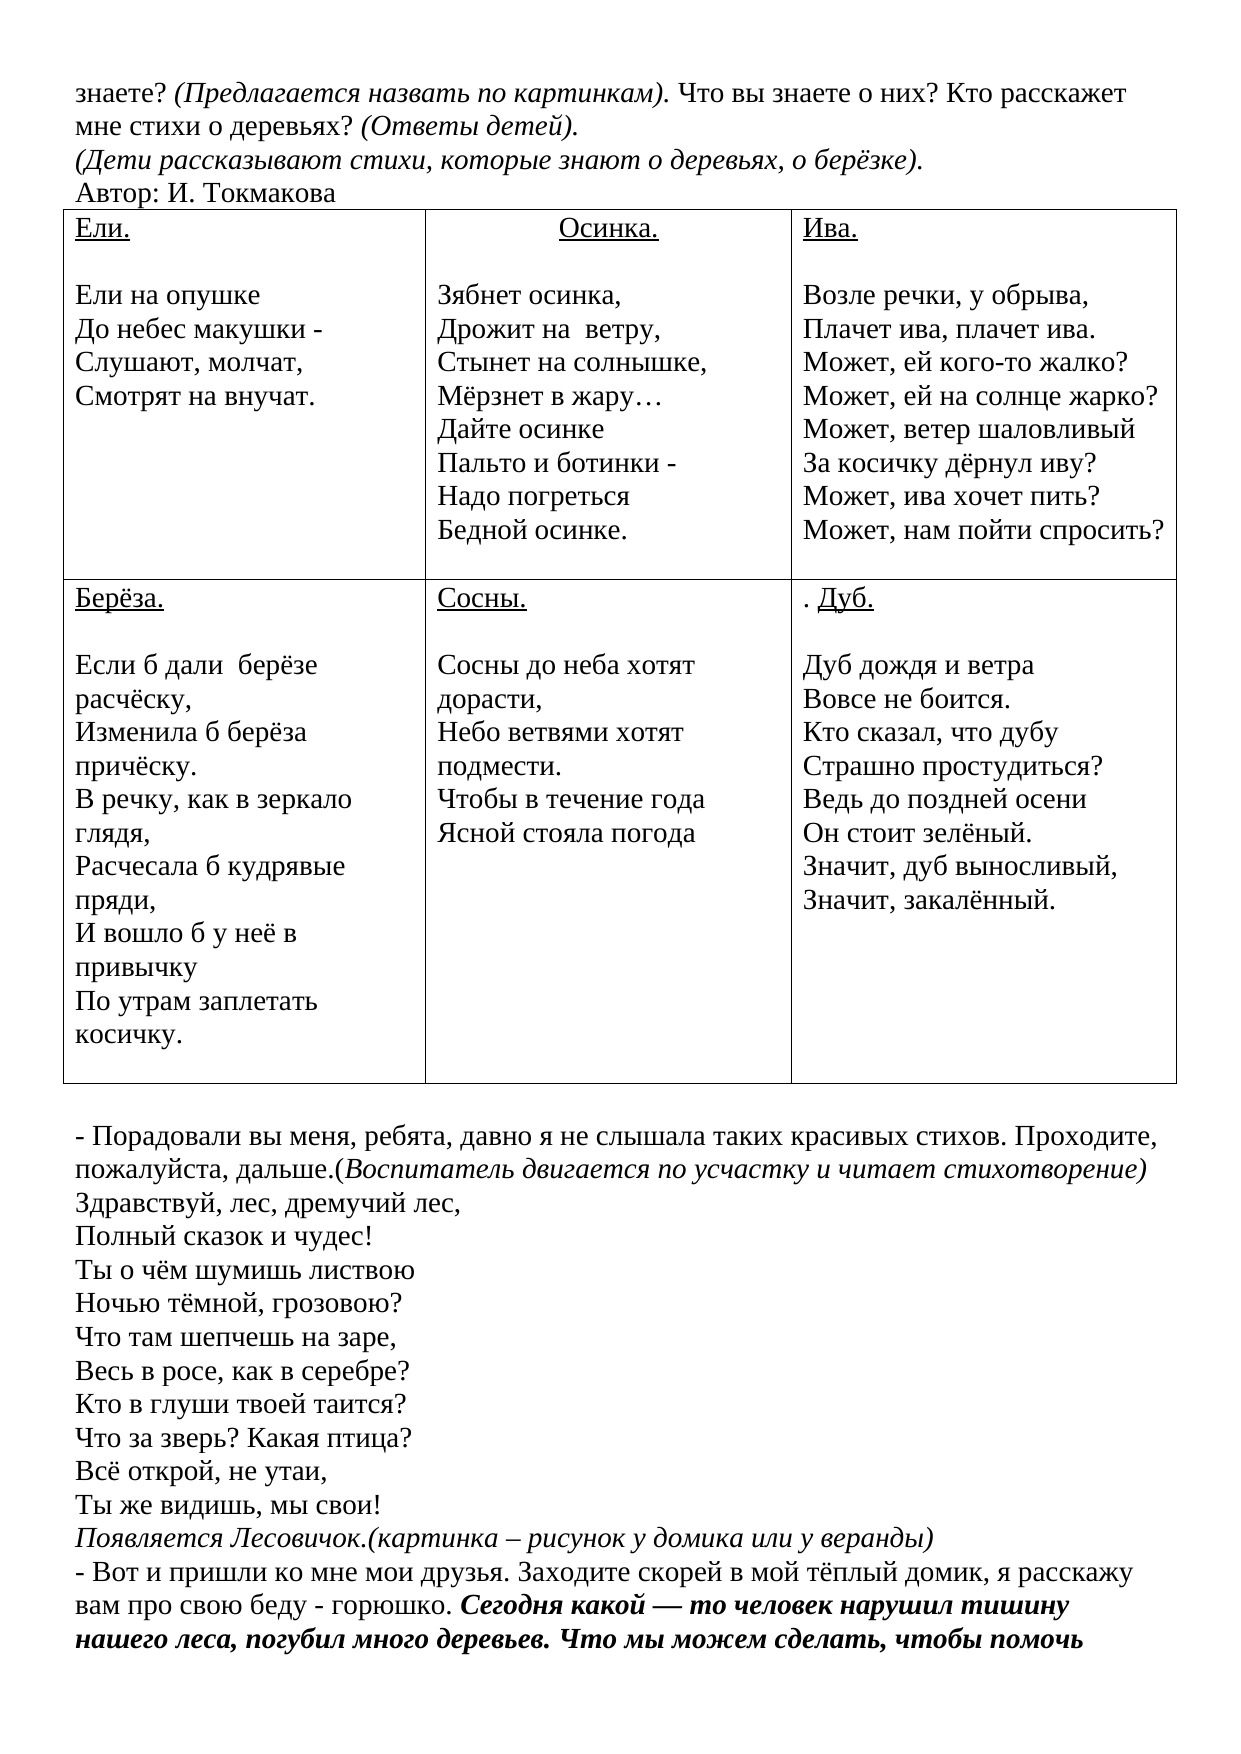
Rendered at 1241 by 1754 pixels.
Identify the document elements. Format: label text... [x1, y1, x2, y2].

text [75, 75, 1165, 176]
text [75, 1084, 1165, 1654]
table_cell . Дуб. Дуб дождя и ветра Вовсе не боится. Кто сказал, что дубу Страшно простудиться? Ведь до поздней осени Он стоит зелёный. Значит, дуб выносливый, Значит, закалённый. [792, 580, 1176, 1083]
table_header Осинка. Зябнет осинка, Дрожит на ветру, Стынет на солнышке, Мёрзнет в жару… Дайте осинке Пальто и ботинки - Надо погреться Бедной осинке. [426, 210, 791, 579]
table_header Ива. Возле речки, у обрыва, Плачет ива, плачет ива. Может, ей кого-то жалко? Может, ей на солнце жарко? Может, ветер шаловливый За косичку дёрнул иву? Может, ива хочет пить? Может, нам пойти спросить? [792, 210, 1176, 579]
table_cell Сосны. Сосны до неба хотят дорасти, Небо ветвями хотят подмести. Чтобы в течение года Ясной стояла погода [426, 580, 791, 1083]
text Автор: И. Токмакова [75, 176, 1165, 209]
table_cell Берёза. Если б дали берёзе расчёску, Изменила б берёза причёску. В речку, как в зеркало глядя, Расчесала б кудрявые пряди, И вошло б у неё в привычку По утрам заплетать косичку. [64, 580, 425, 1083]
table_header Ели. Ели на опушке До небес макушки - Слушают, молчат, Смотрят на внучат. [64, 210, 425, 579]
